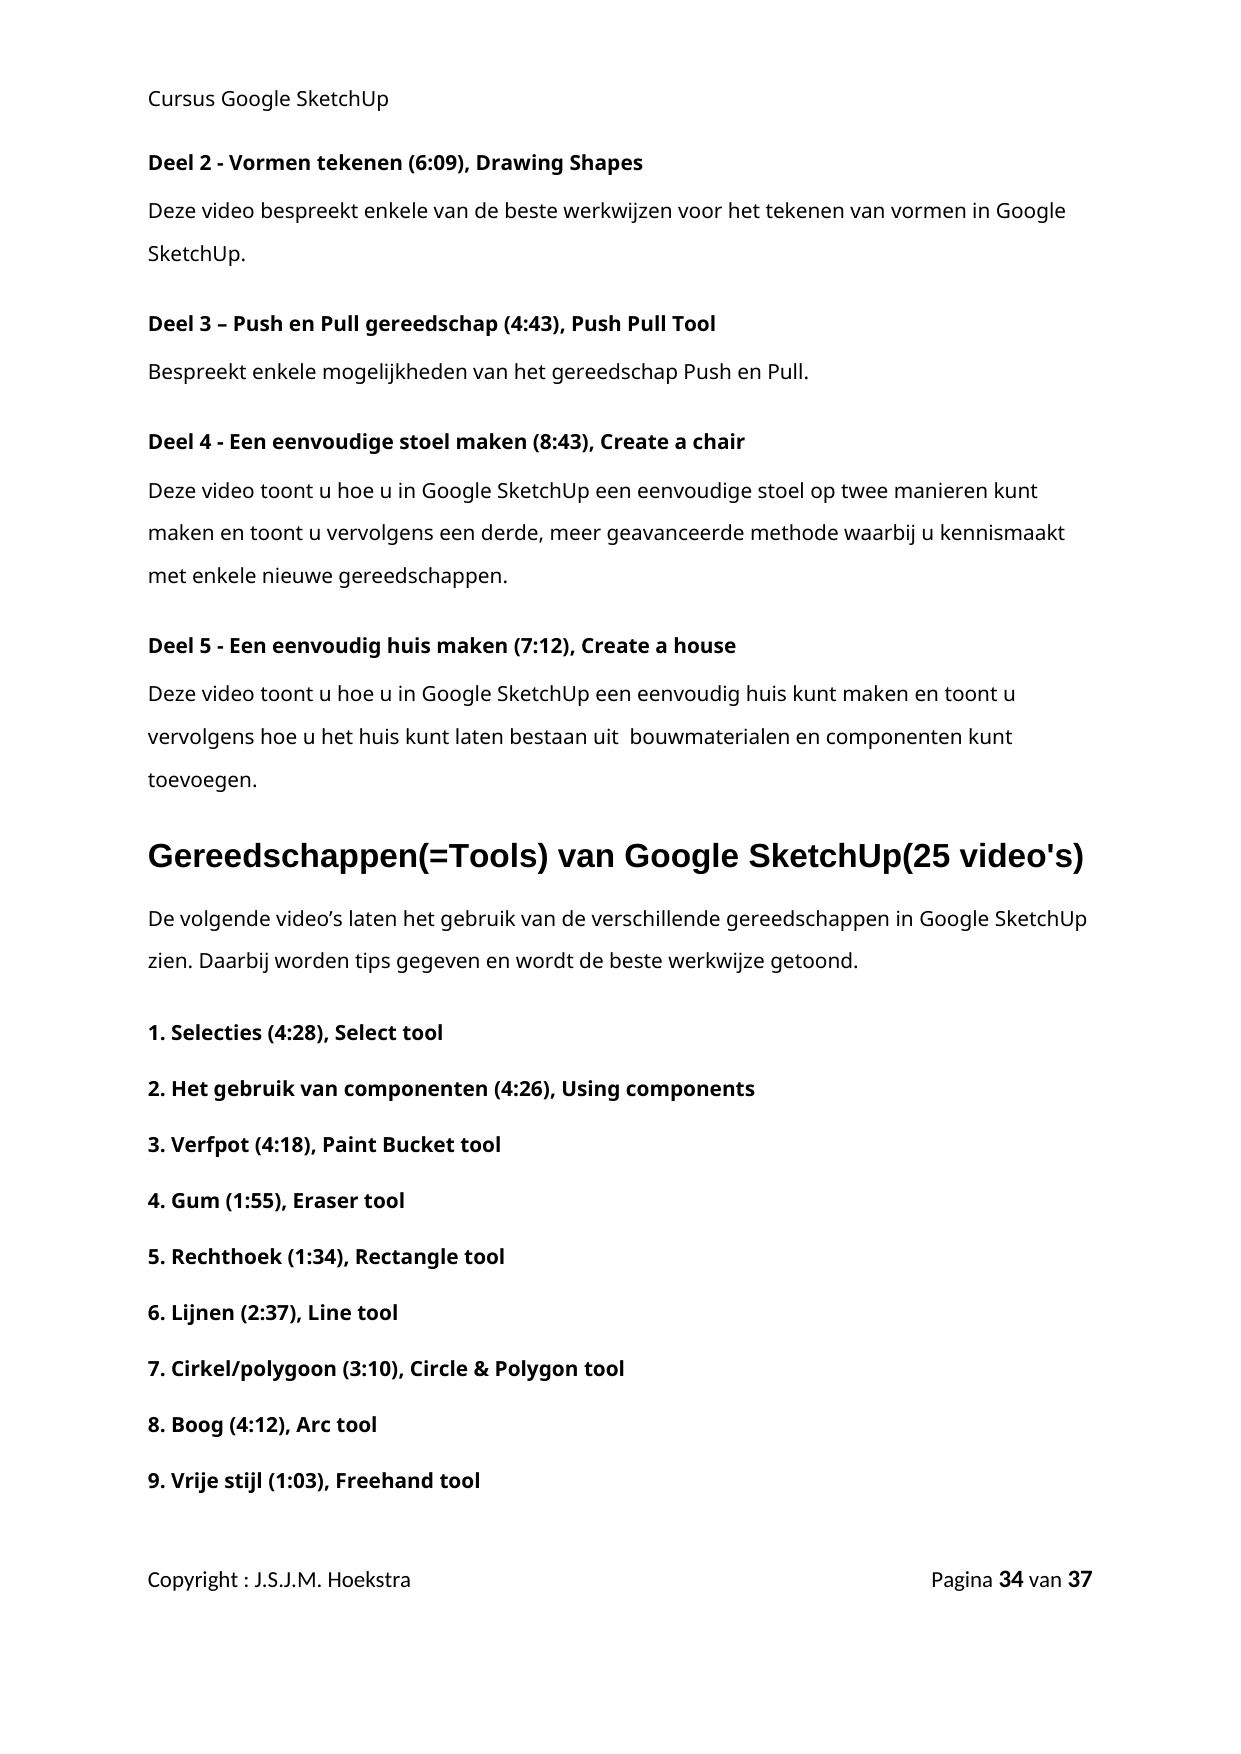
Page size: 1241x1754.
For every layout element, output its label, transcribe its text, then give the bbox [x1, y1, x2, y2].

subtitle 5. Rechthoek (1:34), Rectangle tool [148, 1242, 1093, 1271]
subtitle 2. Het gebruik van componenten (4:26), Using components [148, 1074, 1093, 1103]
subtitle 4. Gum (1:55), Eraser tool [148, 1186, 1093, 1215]
text Bespreekt enkele mogelijkheden van het gereedschap Push en Pull. [148, 357, 1093, 386]
subtitle 7. Cirkel/polygoon (3:10), Circle & Polygon tool [148, 1354, 1093, 1382]
text De volgende video’s laten het gebruik van de verschillende gereedschappen in Google SketchUp zien. Daarbij worden tips gegeven en wordt de beste werkwijze getoond. [148, 904, 1093, 975]
text Deze video bespreekt enkele van de beste werkwijzen voor het tekenen van vormen in Google SketchUp. [148, 196, 1093, 267]
subtitle 1. Selecties (4:28), Select tool [148, 1018, 1093, 1047]
subtitle 6. Lijnen (2:37), Line tool [148, 1298, 1093, 1327]
subtitle Deel 4 - Een eenvoudige stoel maken (8:43), Create a chair [148, 427, 1093, 456]
subtitle Deel 2 - Vormen tekenen (6:09), Drawing Shapes [148, 148, 1093, 176]
subtitle 3. Verfpot (4:18), Paint Bucket tool [148, 1130, 1093, 1159]
text Deze video toont u hoe u in Google SketchUp een eenvoudig huis kunt maken en toont u vervolgens hoe u het huis kunt laten bestaan uit bouwmaterialen en componenten kunt toevoegen. [148, 679, 1093, 793]
subtitle 9. Vrije stijl (1:03), Freehand tool [148, 1466, 1093, 1494]
subtitle Deel 5 - Een eenvoudig huis maken (7:12), Create a house [148, 631, 1093, 659]
text Deze video toont u hoe u in Google SketchUp een eenvoudige stoel op twee manieren kunt maken en toont u vervolgens een derde, meer geavanceerde methode waarbij u kennismaakt met enkele nieuwe gereedschappen. [148, 476, 1093, 589]
subtitle Deel 3 – Push en Pull gereedschap (4:43), Push Pull Tool [148, 309, 1093, 337]
subtitle Gereedschappen(=Tools) van Google SketchUp(25 video's) [148, 836, 1093, 875]
subtitle 8. Boog (4:12), Arc tool [148, 1410, 1093, 1438]
